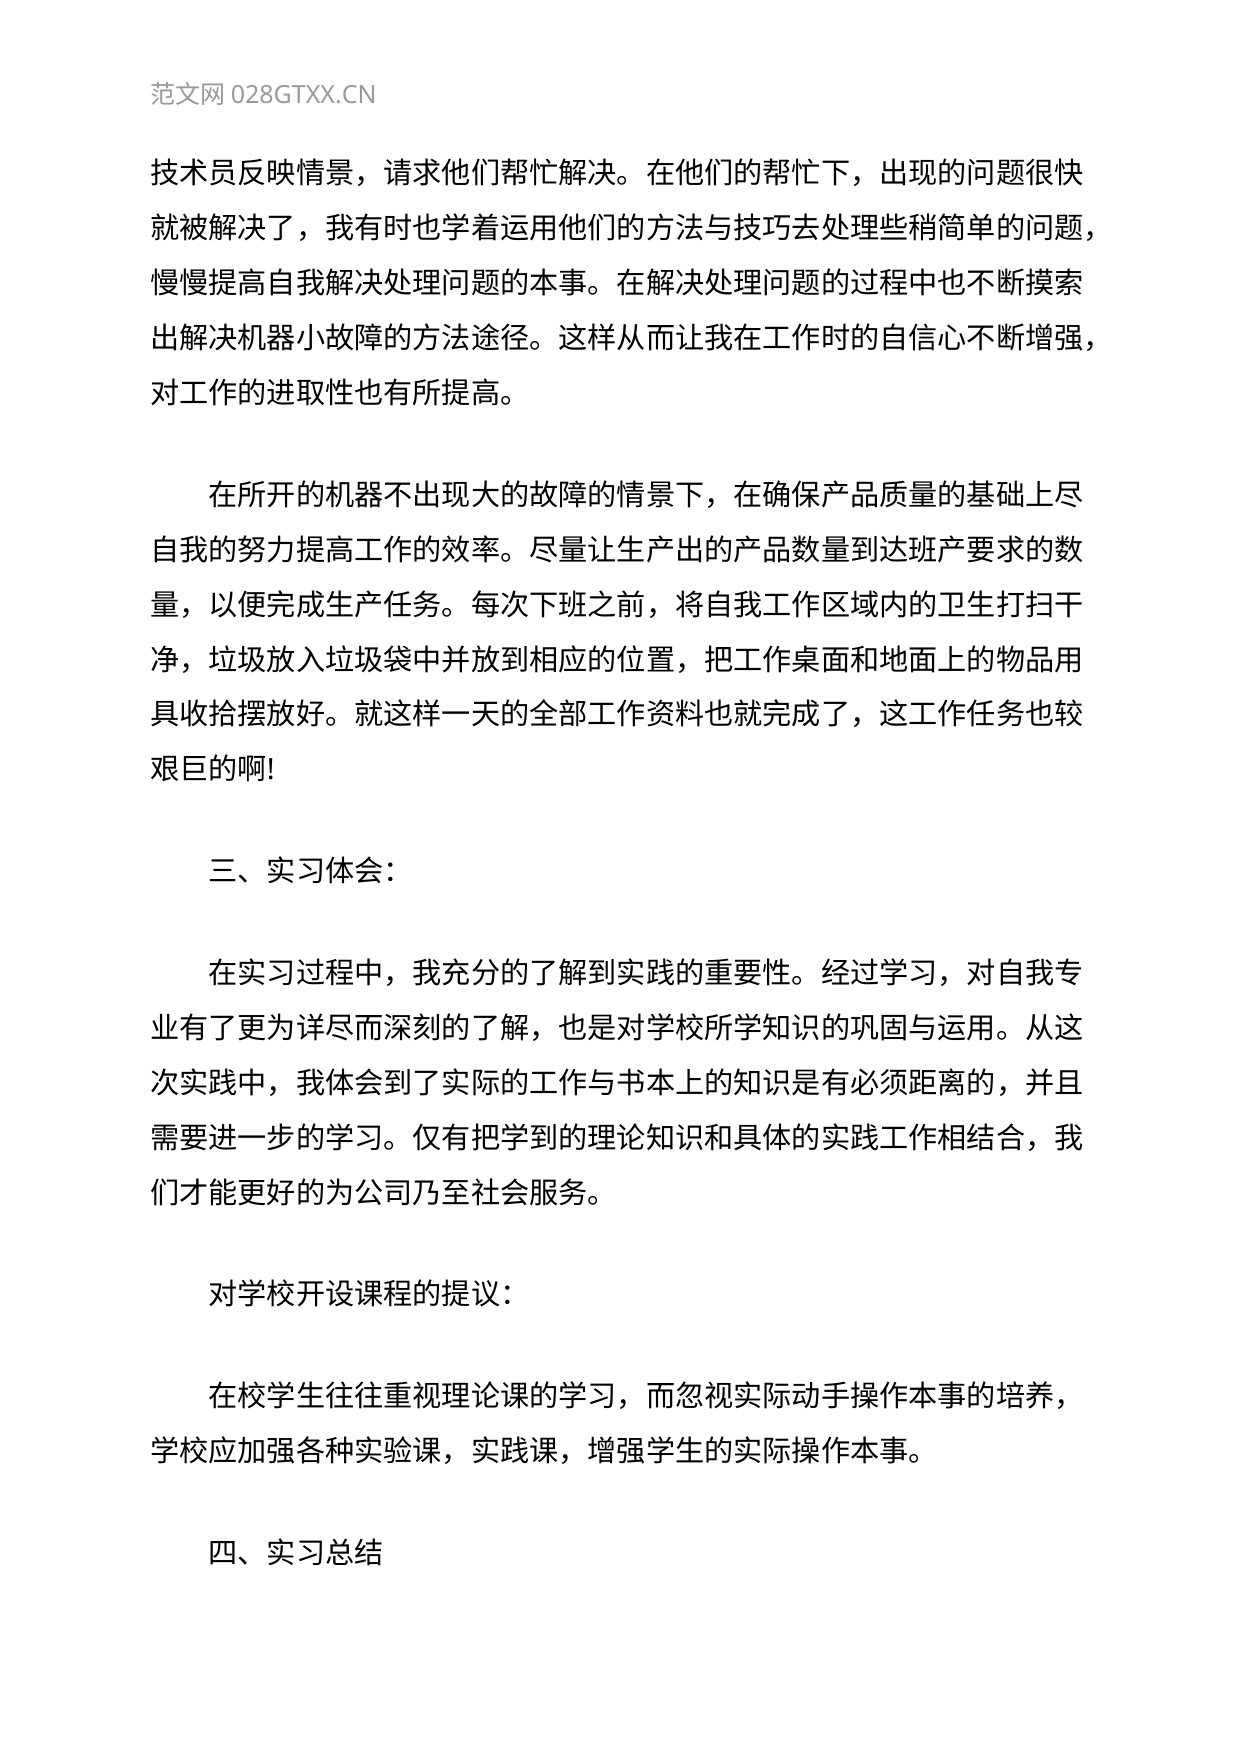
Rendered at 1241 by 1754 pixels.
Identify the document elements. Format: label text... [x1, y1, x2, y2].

text 在所开的机器不出现大的故障的情景下，在确保产品质量的基础上尽自我的努力提高工作的效率。尽量让生产出的产品数量到达班产要求的数量，以便完成生产任务。每次下班之前，将自我工作区域内的卫生打扫干净，垃圾放入垃圾袋中并放到相应的位置，把工作桌面和地面上的物品用具收拾摆放好。就这样一天的全部工作资料也就完成了，这工作任务也较艰巨的啊! [150, 471, 1090, 788]
text 三、实习体会： [150, 848, 1090, 890]
text 对学校开设课程的提议： [150, 1271, 1090, 1313]
text 四、实习总结 [150, 1529, 1090, 1572]
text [150, 150, 1090, 412]
text 在实习过程中，我充分的了解到实践的重要性。经过学习，对自我专业有了更为详尽而深刻的了解，也是对学校所学知识的巩固与运用。从这次实践中，我体会到了实际的工作与书本上的知识是有必须距离的，并且需要进一步的学习。仅有把学到的理论知识和具体的实践工作相结合，我们才能更好的为公司乃至社会服务。 [150, 949, 1090, 1211]
text 在校学生往往重视理论课的学习，而忽视实际动手操作本事的培养，学校应加强各种实验课，实践课，增强学生的实际操作本事。 [150, 1373, 1090, 1470]
